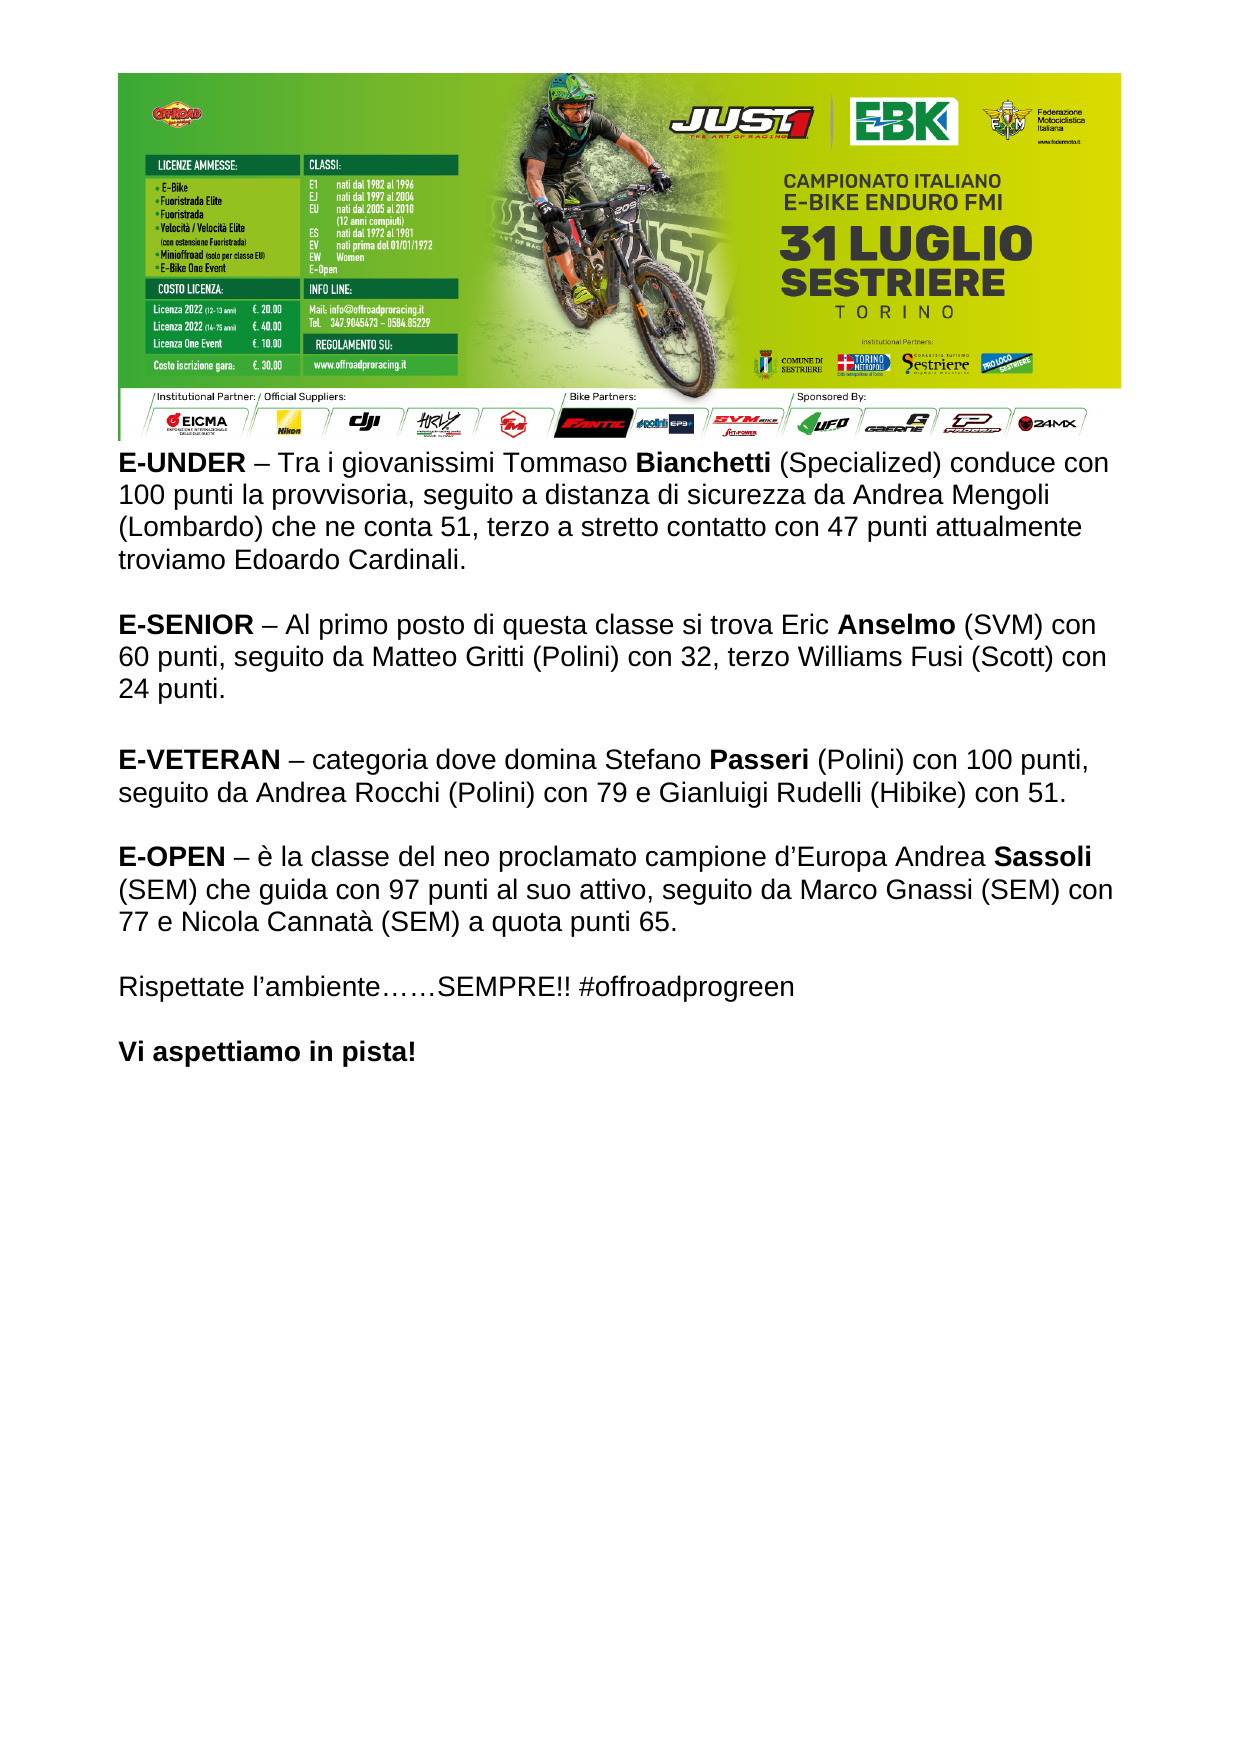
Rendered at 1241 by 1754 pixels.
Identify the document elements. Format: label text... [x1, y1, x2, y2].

text E-OPEN – è la classe del neo proclamato campione d’Europa Andrea Sassoli (SEM) che guida con 97 punti al suo attivo, seguito da Marco Gnassi (SEM) con 77 e Nicola Cannatà (SEM) a quota punti 65. [118, 840, 1122, 937]
text Vi aspettiamo in pista! [118, 1035, 1122, 1067]
text E-SENIOR – Al primo posto di questa classe si trova Eric Anselmo (SVM) con 60 punti, seguito da Matteo Gritti (Polini) con 32, terzo Williams Fusi (Scott) con 24 punti. [118, 608, 1122, 705]
text Rispettate l’ambiente……SEMPRE!! #offroadprogreen [118, 970, 1122, 1002]
text E-UNDER – Tra i giovanissimi Tommaso Bianchetti (Specialized) conduce con 100 punti la provvisoria, seguito a distanza di sicurezza da Andrea Mengoli (Lombardo) che ne conta 51, terzo a stretto contatto con 47 punti attualmente troviamo Edoardo Cardinali. [118, 446, 1122, 575]
text E-VETERAN – categoria dove domina Stefano Passeri (Polini) con 100 punti, seguito da Andrea Rocchi (Polini) con 79 e Gianluigi Rudelli (Hibike) con 51. [118, 743, 1122, 808]
picture [118, 73, 1122, 446]
